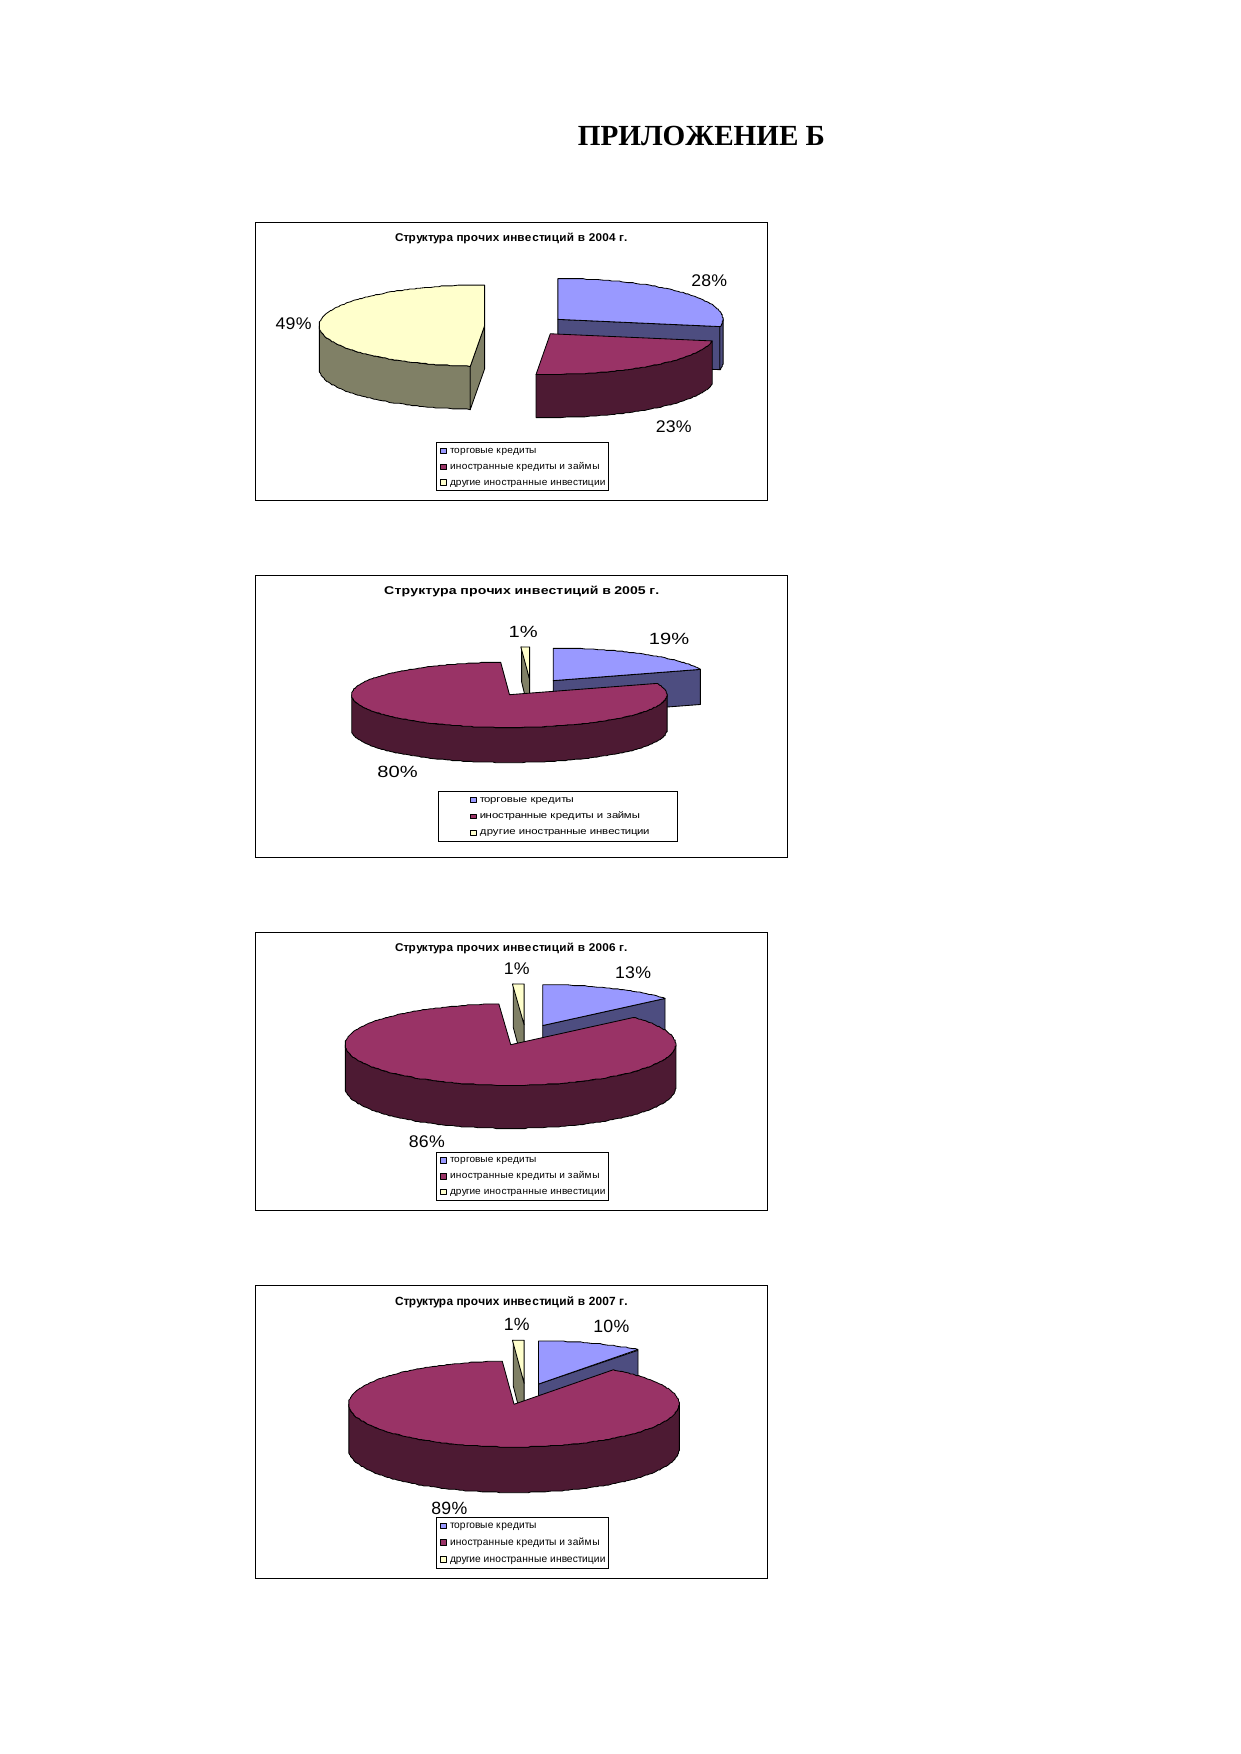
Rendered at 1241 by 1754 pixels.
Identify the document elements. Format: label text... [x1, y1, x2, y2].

text ПРИЛОЖЕНИЕ Б [177, 118, 1152, 152]
